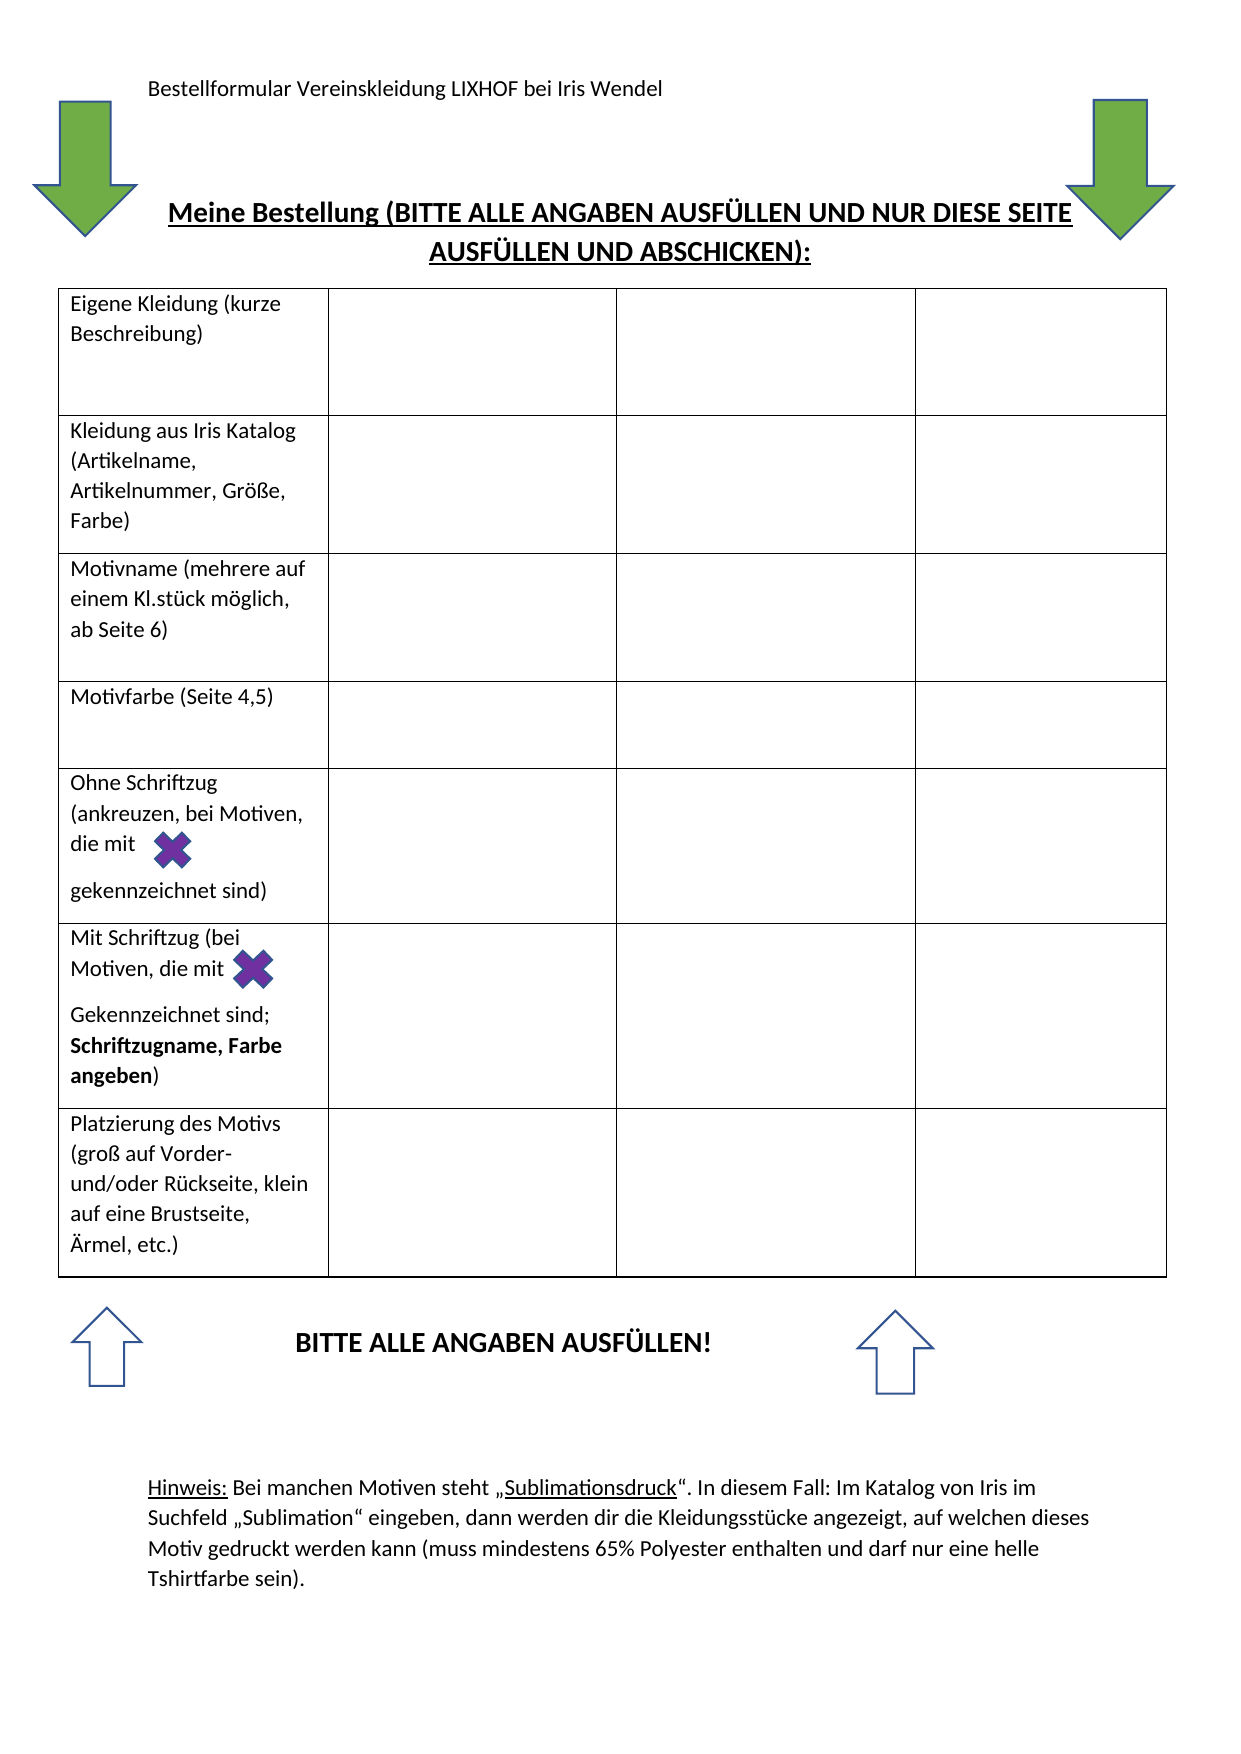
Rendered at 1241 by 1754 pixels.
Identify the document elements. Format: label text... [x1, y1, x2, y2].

table_cell [329, 769, 616, 922]
table_cell [329, 1109, 616, 1276]
text Hinweis: Bei manchen Motiven steht „Sublimationsdruck“. In diesem Fall: Im Katalog von Iris im Suchfeld „Sublimation“ eingeben, dann werden dir die Kleidungsstücke angezeigt, auf welchen dieses Motiv gedruckt werden kann (muss mindestens 65% Polyester enthalten und darf nur eine helle Tshirtfarbe sein). [148, 1473, 1093, 1592]
table_header Eigene Kleidung (kurze Beschreibung) [59, 289, 328, 415]
table_cell [329, 554, 616, 681]
table_cell [329, 682, 616, 767]
table_cell Ohne Schriftzug (ankreuzen, bei Motiven, die mit gekennzeichnet sind) [59, 769, 328, 922]
table_cell [617, 682, 915, 767]
text BITTE ALLE ANGABEN AUSFÜLLEN! [148, 1324, 879, 1360]
table_cell Platzierung des Motivs (groß auf Vorder- und/oder Rückseite, klein auf eine Brustseite, Ärmel, etc.) [59, 1109, 328, 1276]
table_cell [617, 924, 915, 1108]
table_cell [916, 1109, 1166, 1276]
table_cell [916, 554, 1166, 681]
table_cell [916, 416, 1166, 553]
table_header [617, 289, 915, 415]
table_cell [617, 769, 915, 922]
table_cell Motivfarbe (Seite 4,5) [59, 682, 328, 767]
table_cell [329, 924, 616, 1108]
table_cell Motivname (mehrere auf einem Kl.stück möglich, ab Seite 6) [59, 554, 328, 681]
table_header [329, 289, 616, 415]
table_cell [617, 554, 915, 681]
table_cell [617, 1109, 915, 1276]
table_cell [617, 416, 915, 553]
table_cell Mit Schriftzug (bei Motiven, die mit Gekennzeichnet sind; Schriftzugname, Farbe angeben) [59, 924, 328, 1108]
text BITTE ALLE ANGABEN AUSFÜLLEN! [912, 1324, 1093, 1360]
table_header [916, 289, 1166, 415]
table_cell [916, 682, 1166, 767]
table_cell [916, 924, 1166, 1108]
table_cell [916, 769, 1166, 922]
table_cell Kleidung aus Iris Katalog (Artikelname, Artikelnummer, Größe, Farbe) [59, 416, 328, 553]
text Meine Bestellung (BITTE ALLE ANGABEN AUSFÜLLEN UND NUR DIESE SEITE AUSFÜLLEN UND ABSCHICKEN): [148, 194, 1093, 268]
table_cell [329, 416, 616, 553]
